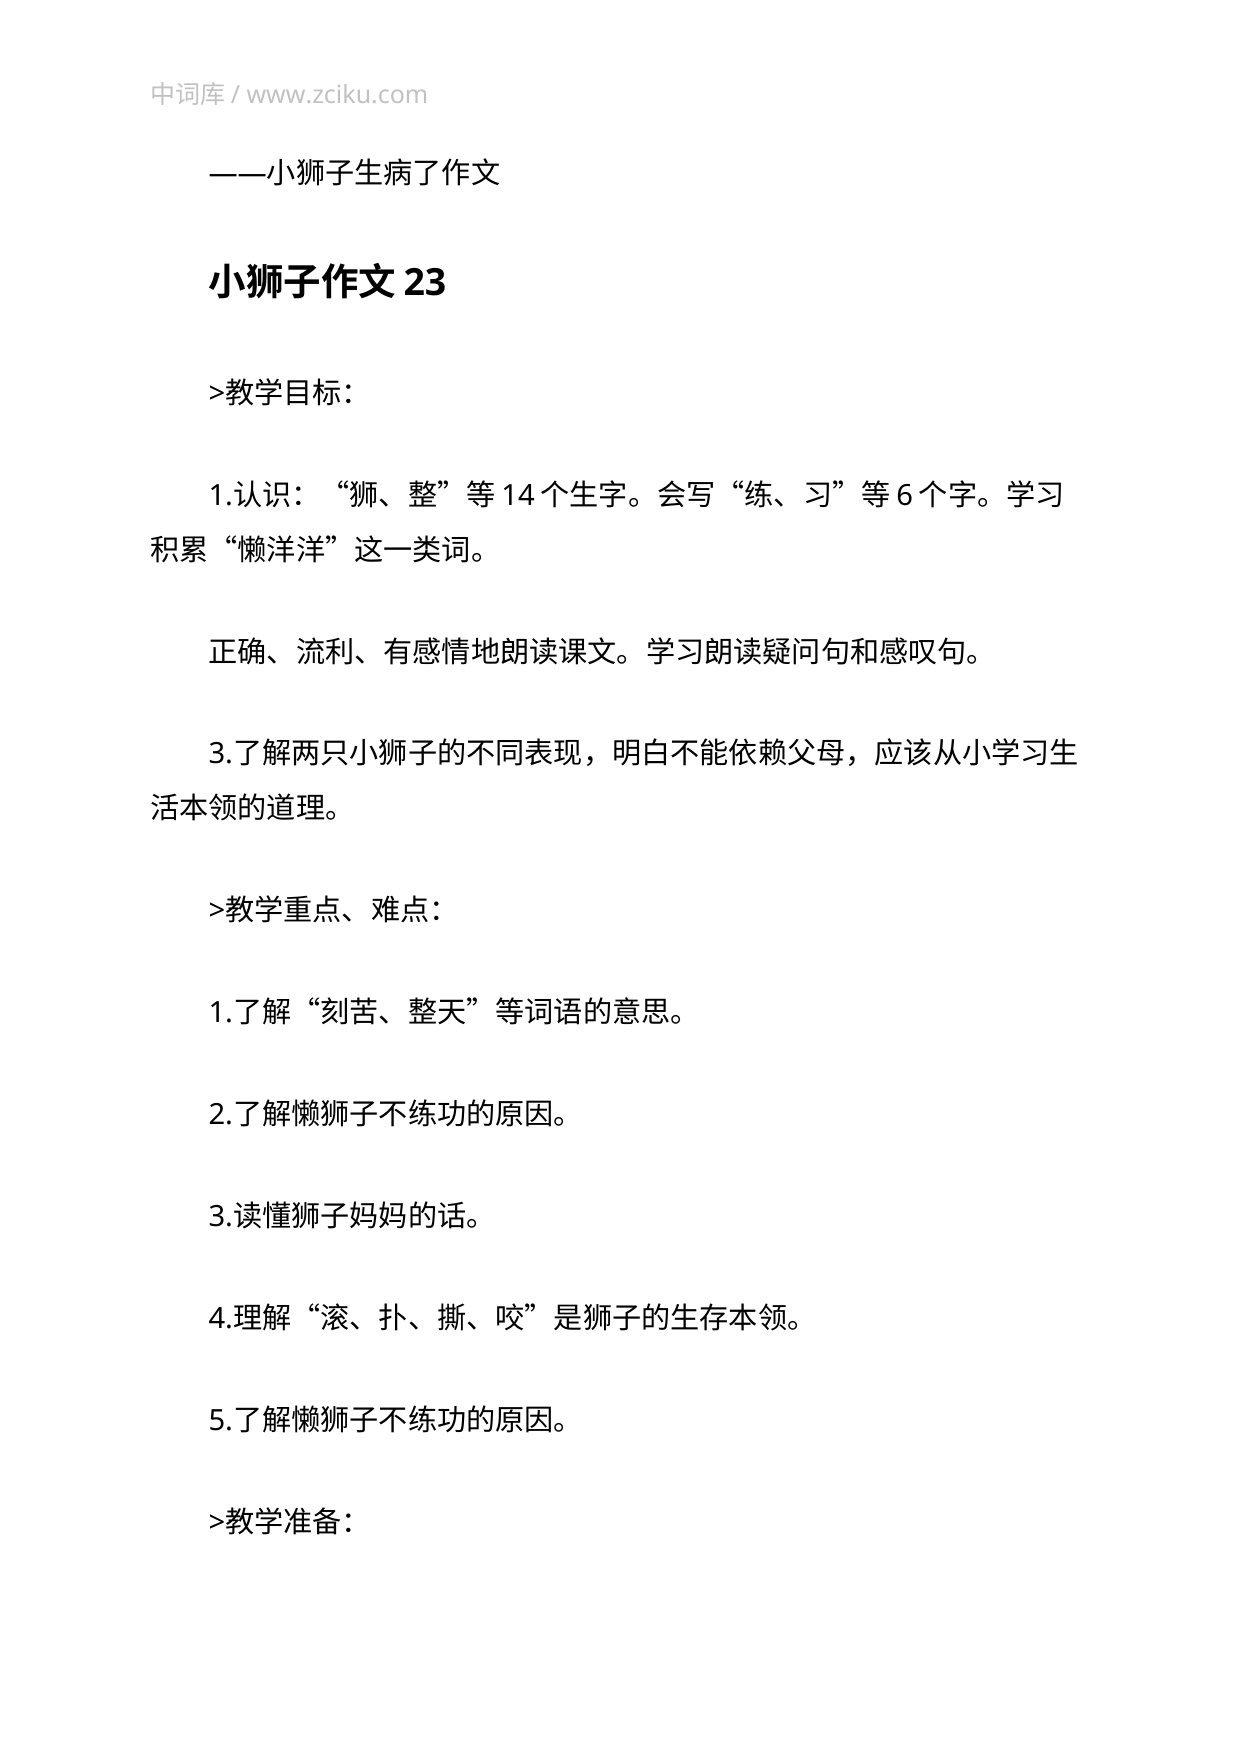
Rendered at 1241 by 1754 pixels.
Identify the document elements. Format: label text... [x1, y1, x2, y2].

text 4.理解“滚、扑、撕、咬”是狮子的生存本领。 [150, 1295, 1090, 1337]
text 2.了解懒狮子不练功的原因。 [150, 1091, 1090, 1133]
text 3.了解两只小狮子的不同表现，明白不能依赖父母，应该从小学习生活本领的道理。 [150, 730, 1090, 827]
text 1.认识：“狮、整”等14个生字。会写“练、习”等6个字。学习积累“懒洋洋”这一类词。 [150, 472, 1090, 569]
text 小狮子作文23 [150, 252, 1090, 306]
text 5.了解懒狮子不练功的原因。 [150, 1397, 1090, 1439]
text ——小狮子生病了作文 [150, 150, 1090, 192]
text 正确、流利、有感情地朗读课文。学习朗读疑问句和感叹句。 [150, 628, 1090, 671]
text >教学目标： [150, 369, 1090, 412]
text >教学准备： [150, 1499, 1090, 1541]
text 3.读懂狮子妈妈的话。 [150, 1193, 1090, 1235]
text 1.了解“刻苦、整天”等词语的意思。 [150, 989, 1090, 1031]
text >教学重点、难点： [150, 887, 1090, 929]
